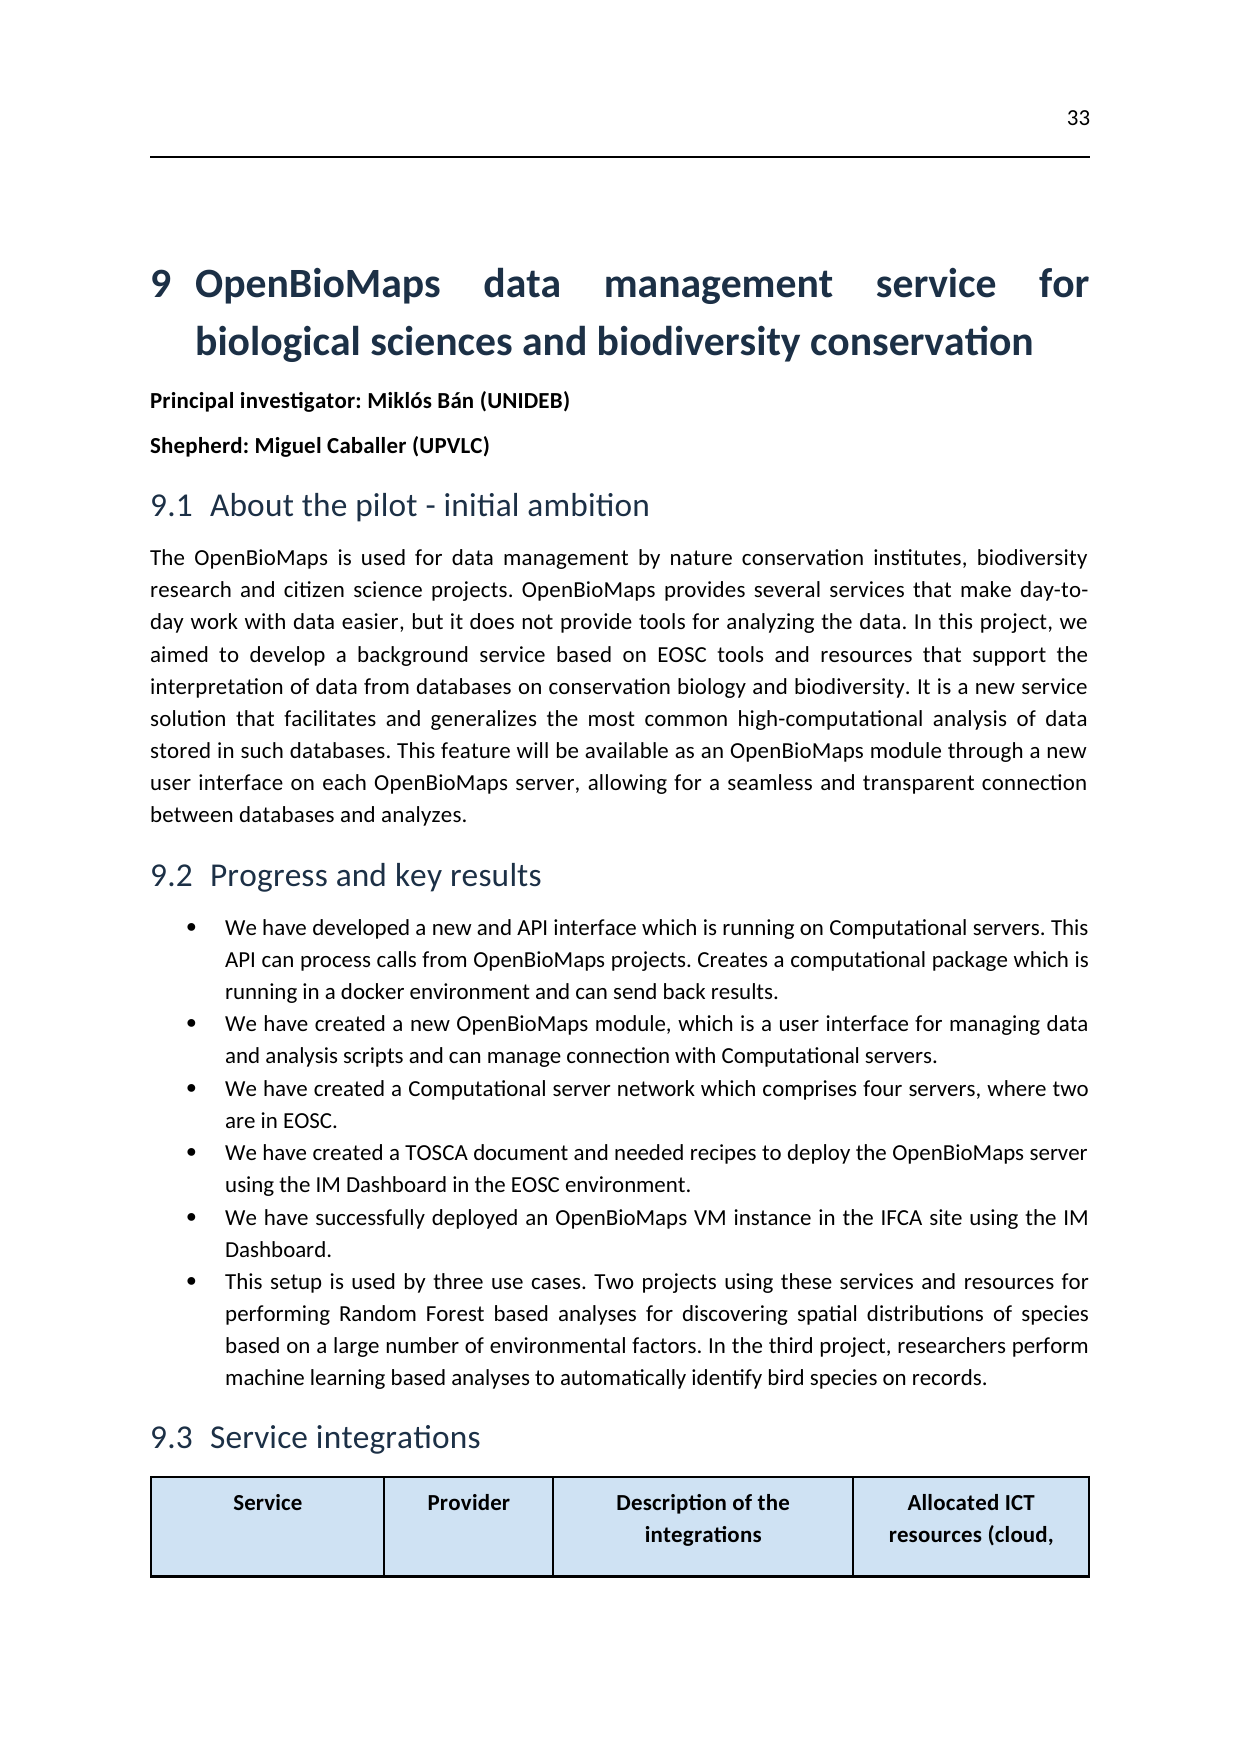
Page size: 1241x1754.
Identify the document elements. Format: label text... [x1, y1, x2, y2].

list This setup is used by three use cases. Two projects using these services and resources for performing Random Forest based analyses for discovering spatial distributions of species based on a large number of environmental factors. In the third project, researchers perform machine learning based analyses to automatically identify bird species on records. [187, 1267, 1090, 1392]
table_header Service [152, 1478, 383, 1575]
subtitle Service integrations [150, 1417, 1090, 1457]
list We have created a TOSCA document and needed recipes to deploy the OpenBioMaps server using the IM Dashboard in the EOSC environment. [187, 1138, 1090, 1198]
list We have created a Computational server network which comprises four servers, where two are in EOSC. [187, 1074, 1090, 1134]
list We have created a new OpenBioMaps module, which is a user interface for managing data and analysis scripts and can manage connection with Computational servers. [187, 1009, 1090, 1070]
subtitle Progress and key results [150, 854, 1090, 894]
subtitle OpenBioMaps data management service for biological sciences and biodiversity conservation [150, 257, 1090, 366]
text Principal investigator: Miklós Bán (UNIDEB) [150, 386, 1090, 414]
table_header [554, 1478, 852, 1575]
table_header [854, 1478, 1088, 1575]
subtitle About the pilot - initial ambition [150, 484, 1090, 524]
list We have successfully deployed an OpenBioMaps VM instance in the IFCA site using the IM Dashboard. [187, 1203, 1090, 1263]
list We have developed a new and API interface which is running on Computational servers. This API can process calls from OpenBioMaps projects. Creates a computational package which is running in a docker environment and can send back results. [187, 913, 1090, 1005]
table_header Provider [385, 1478, 552, 1575]
text The OpenBioMaps is used for data management by nature conservation institutes, biodiversity research and citizen science projects. OpenBioMaps provides several services that make day-to-day work with data easier, but it does not provide tools for analyzing the data. In this project, we aimed to develop a background service based on EOSC tools and resources that support the interpretation of data from databases on conservation biology and biodiversity. It is a new service solution that facilitates and generalizes the most common high-computational analysis of data stored in such databases. This feature will be available as an OpenBioMaps module through a new user interface on each OpenBioMaps server, allowing for a seamless and transparent connection between databases and analyzes. [150, 543, 1090, 829]
text Shepherd: Miguel Caballer (UPVLC) [150, 431, 1090, 459]
